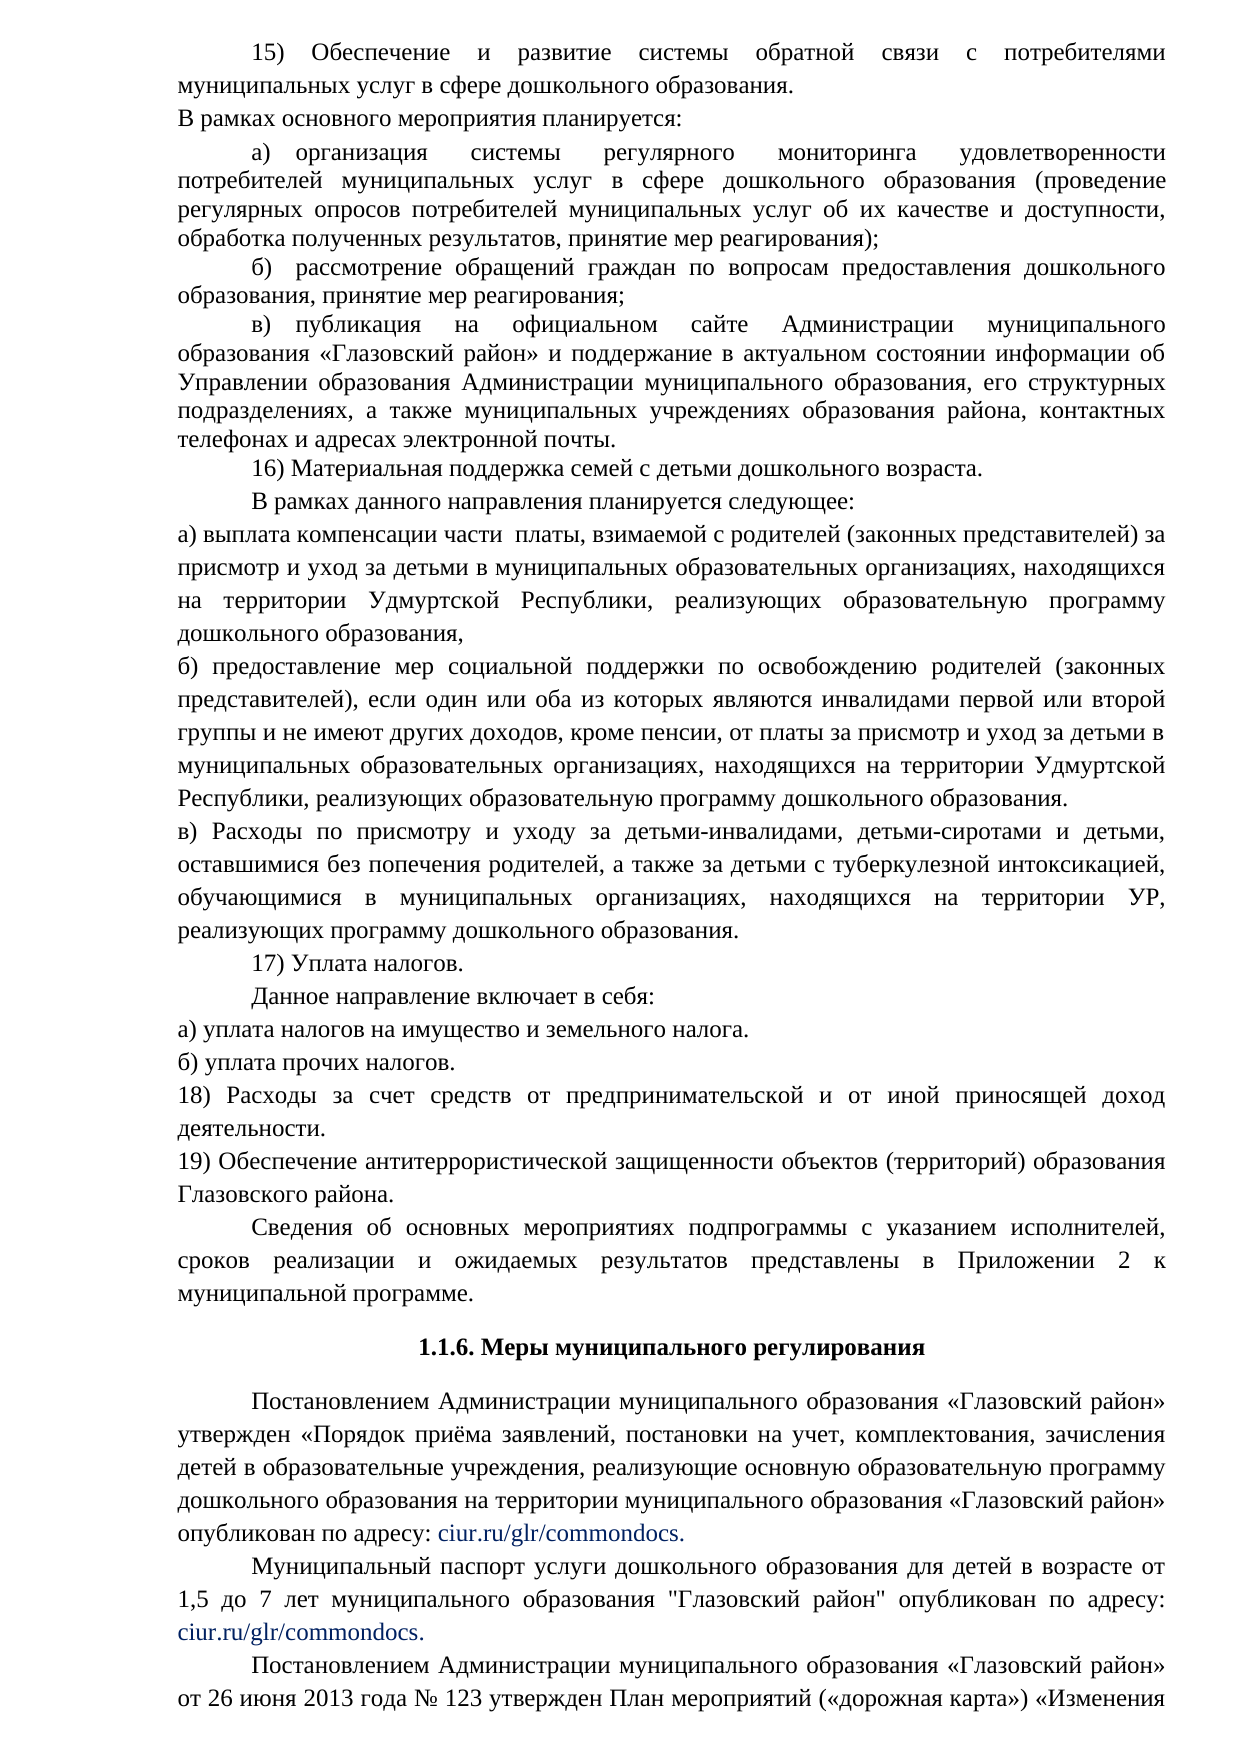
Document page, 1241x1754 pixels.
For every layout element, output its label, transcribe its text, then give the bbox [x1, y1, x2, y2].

list 16) Материальная поддержка семей с детьми дошкольного возраста. [251, 453, 1166, 482]
text Постановлением Администрации муниципального образования «Глазовский район» утвержден «Порядок приёма заявлений, постановки на учет, комплектования, зачисления детей в образовательные учреждения, реализующие основную образовательную программу дошкольного образования на территории муниципального образования «Глазовский район» опубликован по адресу: ciur.ru/glr/commondocs. [177, 1386, 1166, 1547]
list 19) Обеспечение антитеррористической защищенности объектов (территорий) образования Глазовского района. [177, 1146, 1166, 1208]
list а) уплата налогов на имущество и земельного налога. [177, 1014, 1166, 1043]
list В рамках основного мероприятия планируется: [177, 103, 1166, 132]
list 15) Обеспечение и развитие системы обратной связи с потребителями муниципальных услуг в сфере дошкольного образования. [177, 37, 1166, 99]
list 17) Уплата налогов. [177, 948, 1166, 977]
list рассмотрение обращений граждан по вопросам предоставления дошкольного образования, принятие мер реагирования; [177, 252, 1166, 309]
list а) выплата компенсации части платы, взимаемой с родителей (законных представителей) за присмотр и уход за детьми в муниципальных образовательных организациях, находящихся на территории Удмуртской Республики, реализующих образовательную программу дошкольного образования, [177, 519, 1166, 647]
list в) Расходы по присмотру и уходу за детьми-инвалидами, детьми-сиротами и детьми, оставшимися без попечения родителей, а также за детьми с туберкулезной интоксикацией, обучающимися в муниципальных организациях, находящихся на территории УР, реализующих программу дошкольного образования. [177, 816, 1166, 944]
list б) предоставление мер социальной поддержки по освобождению родителей (законных представителей), если один или оба из которых являются инвалидами первой или второй группы и не имеют других доходов, кроме пенсии, от платы за присмотр и уход за детьми в муниципальных образовательных организациях, находящихся на территории Удмуртской Республики, реализующих образовательную программу дошкольного образования. [177, 651, 1166, 812]
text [177, 1650, 1166, 1712]
list В рамках данного направления планируется следующее: [251, 486, 1166, 514]
list б) уплата прочих налогов. [177, 1047, 1166, 1076]
text Муниципальный паспорт услуги дошкольного образования для детей в возрасте от 1,5 до 7 лет муниципального образования "Глазовский район" опубликован по адресу: ciur.ru/glr/commondocs. [177, 1551, 1166, 1646]
list Данное направление включает в себя: [177, 981, 1166, 1010]
list публикация на официальном сайте Администрации муниципального образования «Глазовский район» и поддержание в актуальном состоянии информации об Управлении образования Администрации муниципального образования, его структурных подразделениях, а также муниципальных учреждениях образования района, контактных телефонах и адресах электронной почты. [177, 309, 1166, 453]
list организация системы регулярного мониторинга удовлетворенности потребителей муниципальных услуг в сфере дошкольного образования (проведение регулярных опросов потребителей муниципальных услуг об их качестве и доступности, обработка полученных результатов, принятие мер реагирования); [177, 137, 1166, 252]
text 1.1.6. Меры муниципального регулирования [177, 1332, 1166, 1361]
list Сведения об основных мероприятиях подпрограммы с указанием исполнителей, сроков реализации и ожидаемых результатов представлены в Приложении 2 к муниципальной программе. [177, 1212, 1166, 1307]
list 18) Расходы за счет средств от предпринимательской и от иной приносящей доход деятельности. [177, 1080, 1166, 1142]
